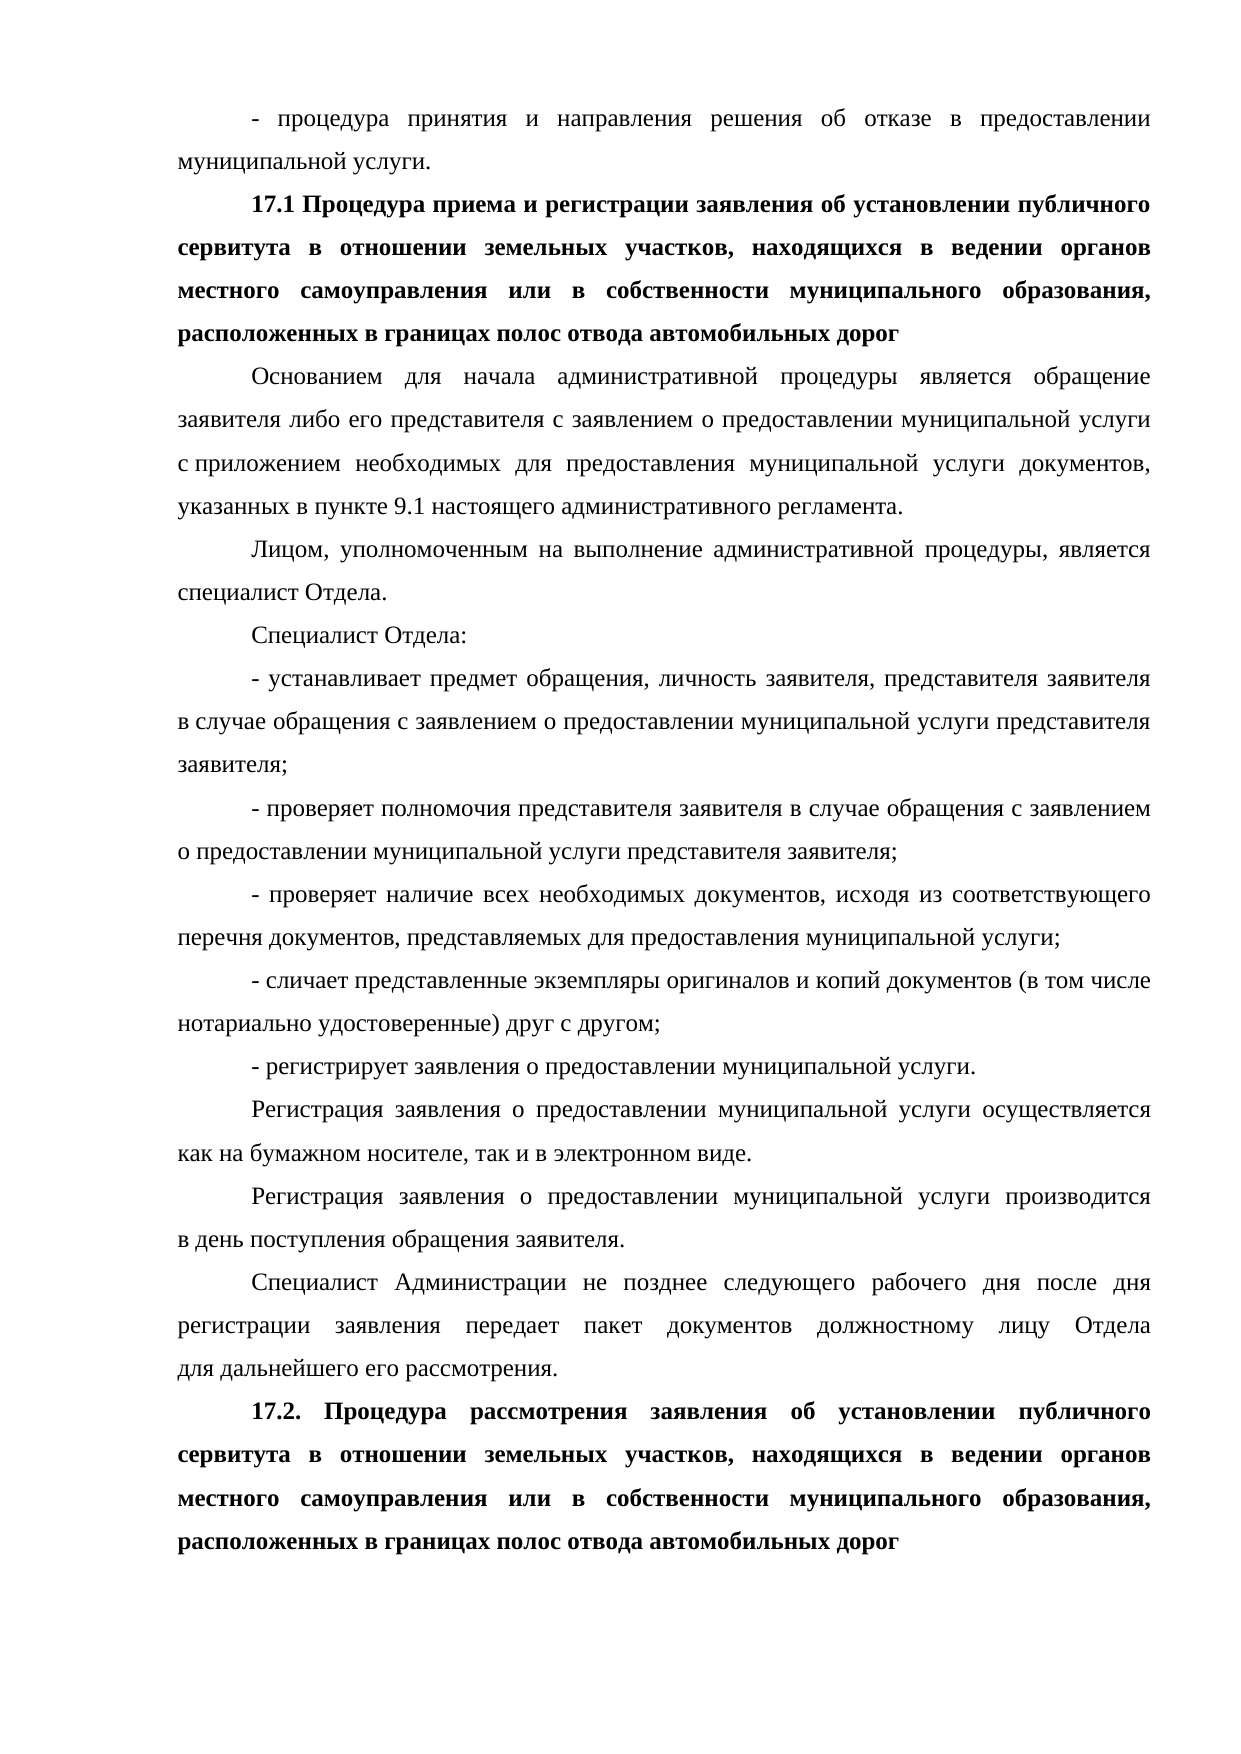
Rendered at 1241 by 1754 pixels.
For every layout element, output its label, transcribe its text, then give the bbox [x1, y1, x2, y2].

text 17.1 Процедура приема и регистрации заявления об установлении публичного сервитута в отношении земельных участков, находящихся в ведении органов местного самоуправления или в собственности муниципального образования, расположенных в границах полос отвода автомобильных дорог [177, 189, 1152, 347]
text - регистрирует заявления о предоставлении муниципальной услуги. [177, 1051, 1152, 1080]
text - сличает представленные экземпляры оригиналов и копий документов (в том числе нотариально удостоверенные) друг с другом; [177, 965, 1152, 1037]
text Специалист Администрации не позднее следующего рабочего дня после дня регистрации заявления передает пакет документов должностному лицу Отдела для дальнейшего его рассмотрения. [177, 1267, 1152, 1382]
text Регистрация заявления о предоставлении муниципальной услуги осуществляется как на бумажном носителе, так и в электронном виде. [177, 1094, 1152, 1166]
text 17.2. Процедура рассмотрения заявления об установлении публичного сервитута в отношении земельных участков, находящихся в ведении органов местного самоуправления или в собственности муниципального образования, расположенных в границах полос отвода автомобильных дорог [177, 1396, 1152, 1554]
text Основанием для начала административной процедуры является обращение заявителя либо его представителя с заявлением о предоставлении муниципальной услуги с приложением необходимых для предоставления муниципальной услуги документов, указанных в пункте 9.1 настоящего административного регламента. [177, 361, 1152, 519]
text Лицом, уполномоченным на выполнение административной процедуры, является специалист Отдела. [177, 534, 1152, 606]
text - проверяет полномочия представителя заявителя в случае обращения с заявлением о предоставлении муниципальной услуги представителя заявителя; [177, 793, 1152, 864]
text - проверяет наличие всех необходимых документов, исходя из соответствующего перечня документов, представляемых для предоставления муниципальной услуги; [177, 879, 1152, 951]
text - устанавливает предмет обращения, личность заявителя, представителя заявителя в случае обращения с заявлением о предоставлении муниципальной услуги представителя заявителя; [177, 663, 1152, 778]
text Специалист Отдела: [177, 620, 1152, 649]
text - процедура принятия и направления решения об отказе в предоставлении муниципальной услуги. [177, 103, 1152, 174]
text Регистрация заявления о предоставлении муниципальной услуги производится в день поступления обращения заявителя. [177, 1181, 1152, 1253]
